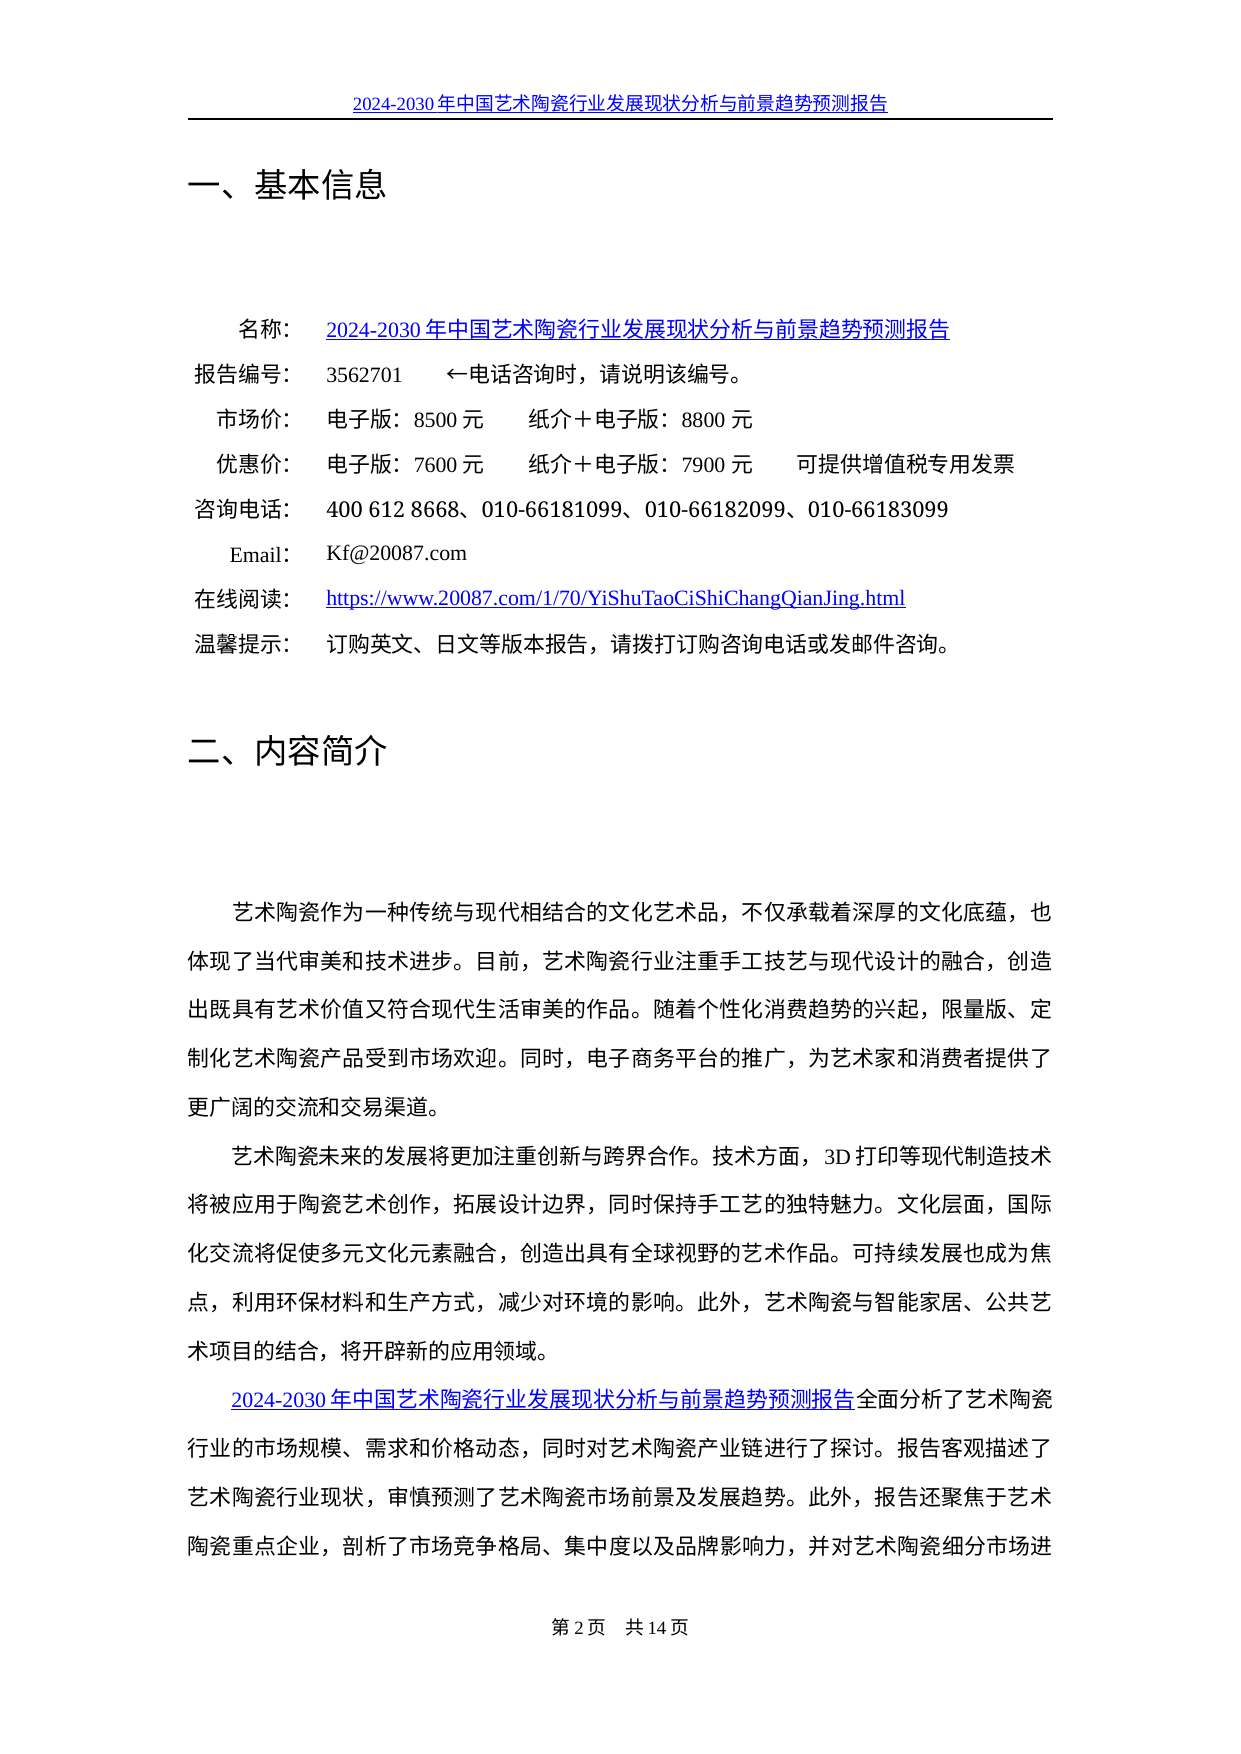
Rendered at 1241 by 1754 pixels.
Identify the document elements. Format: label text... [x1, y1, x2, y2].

title 一、基本信息 [187, 150, 1053, 215]
table_cell 电子版：7600 元 纸介＋电子版：7900 元 可提供增值税专用发票 [315, 447, 1073, 492]
table_header 2024-2030年中国艺术陶瓷行业发展现状分析与前景趋势预测报告 [315, 312, 1073, 357]
table_cell Email： [167, 537, 315, 582]
table_cell 报告编号： [167, 357, 315, 402]
table_cell 温馨提示： [167, 627, 315, 672]
table_cell 电子版：8500 元 纸介＋电子版：8800 元 [315, 402, 1073, 447]
title 二、内容简介 [187, 717, 1053, 782]
table_cell 咨询电话： [167, 492, 315, 537]
table_cell 优惠价： [167, 447, 315, 492]
table_cell Kf@20087.com [315, 537, 1073, 582]
table_cell 400 612 8668、010-66181099、010-66182099、010-66183099 [315, 492, 1073, 537]
table_cell [315, 582, 1073, 627]
table_cell 3562701 ←电话咨询时，请说明该编号。 [315, 357, 1073, 402]
table_cell 在线阅读： [167, 582, 315, 627]
table_cell 市场价： [167, 402, 315, 447]
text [187, 894, 1053, 1561]
table_header 名称： [167, 312, 315, 357]
table_cell 订购英文、日文等版本报告，请拨打订购咨询电话或发邮件咨询。 [315, 627, 1073, 672]
